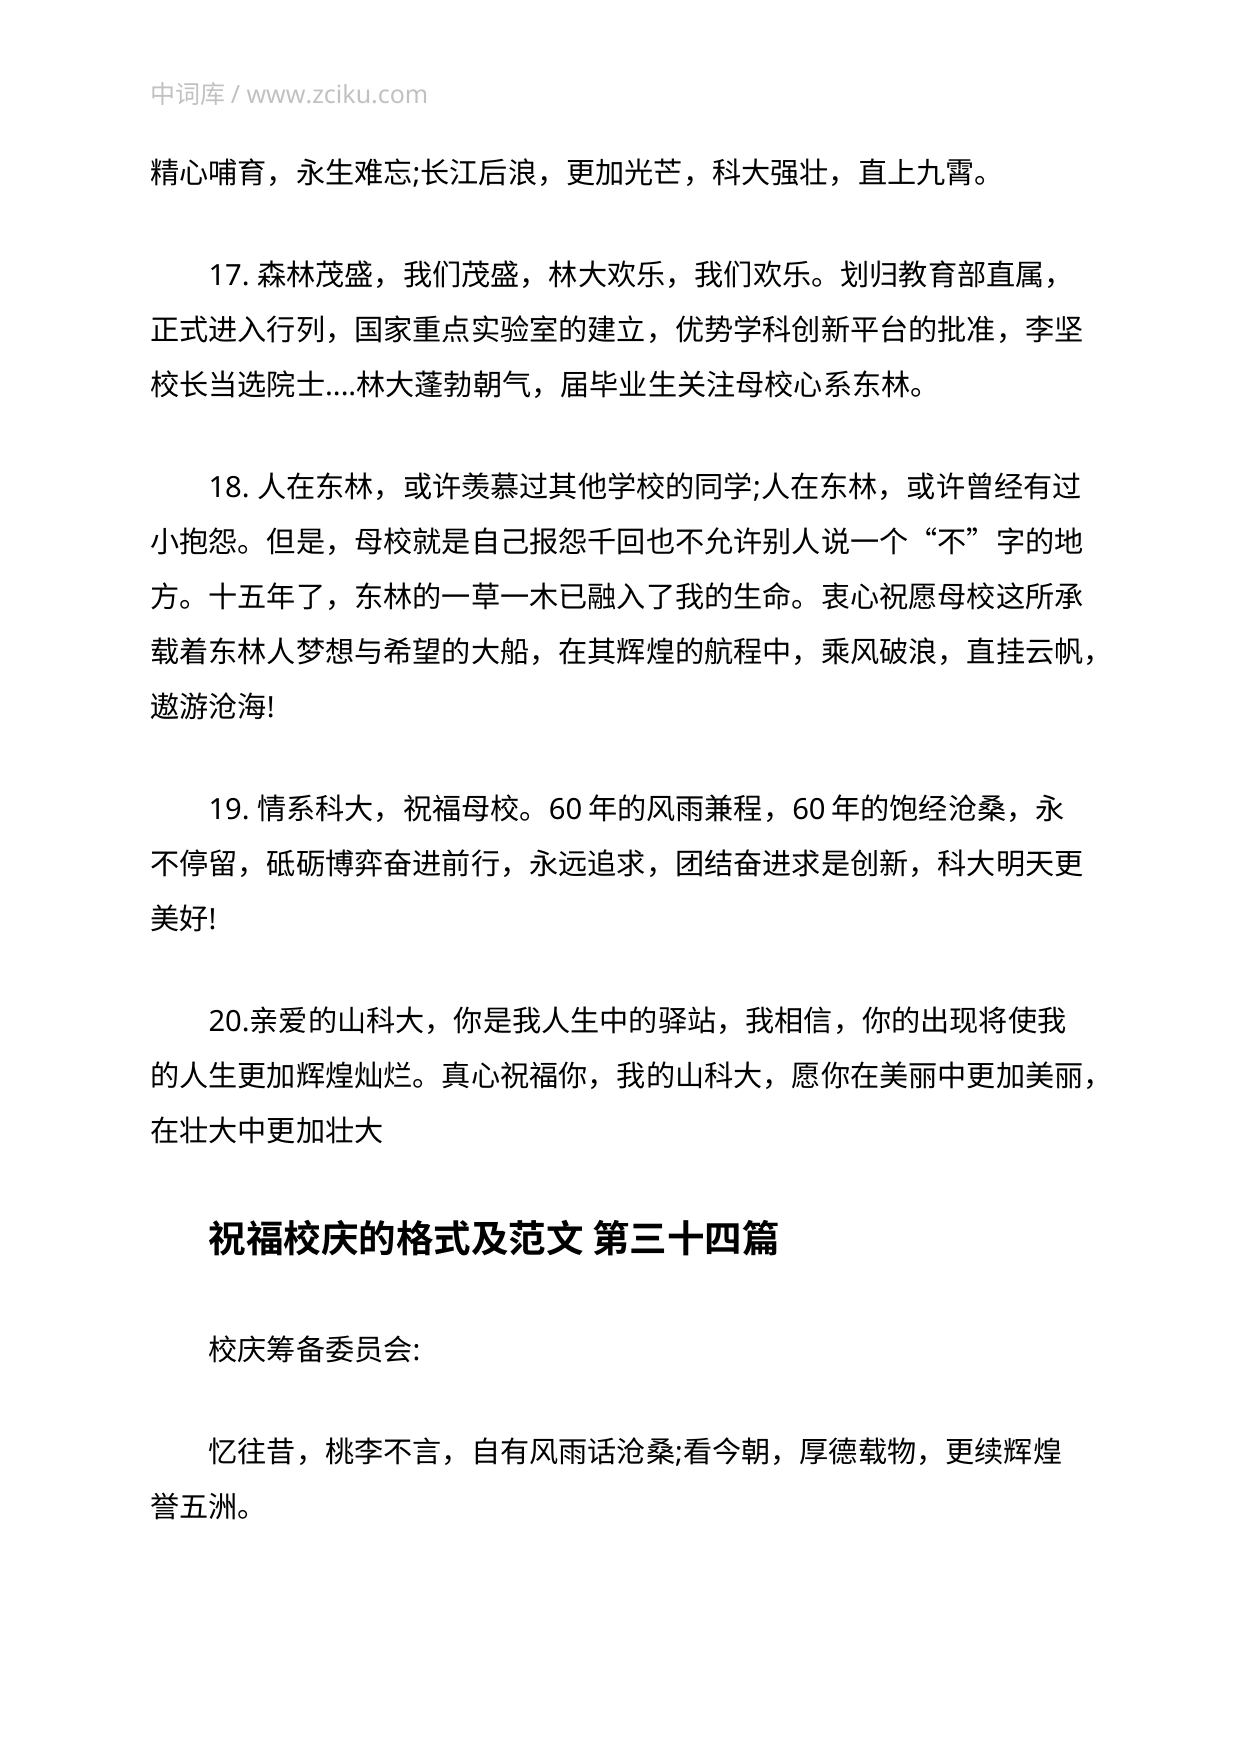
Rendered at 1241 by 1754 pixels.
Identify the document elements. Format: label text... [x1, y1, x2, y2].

text 19. 情系科大，祝福母校。60年的风雨兼程，60年的饱经沧桑，永不停留，砥砺博弈奋进前行，永远追求，团结奋进求是创新，科大明天更美好! [150, 786, 1090, 938]
text 17. 森林茂盛，我们茂盛，林大欢乐，我们欢乐。划归教育部直属，正式进入行列，国家重点实验室的建立，优势学科创新平台的批准，李坚校长当选院士....林大蓬勃朝气，届毕业生关注母校心系东林。 [150, 252, 1090, 404]
text 校庆筹备委员会: [150, 1326, 1090, 1369]
text 18. 人在东林，或许羡慕过其他学校的同学;人在东林，或许曾经有过小抱怨。但是，母校就是自己报怨千回也不允许别人说一个“不”字的地方。十五年了，东林的一草一木已融入了我的生命。衷心祝愿母校这所承载着东林人梦想与希望的大船，在其辉煌的航程中，乘风破浪，直挂云帆，遨游沧海! [150, 464, 1090, 726]
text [150, 150, 1090, 192]
text 祝福校庆的格式及范文 第三十四篇 [150, 1209, 1090, 1263]
text 20.亲爱的山科大，你是我人生中的驿站，我相信，你的出现将使我的人生更加辉煌灿烂。真心祝福你，我的山科大，愿你在美丽中更加美丽，在壮大中更加壮大 [150, 997, 1090, 1149]
text 忆往昔，桃李不言，自有风雨话沧桑;看今朝，厚德载物，更续辉煌誉五洲。 [150, 1428, 1090, 1526]
